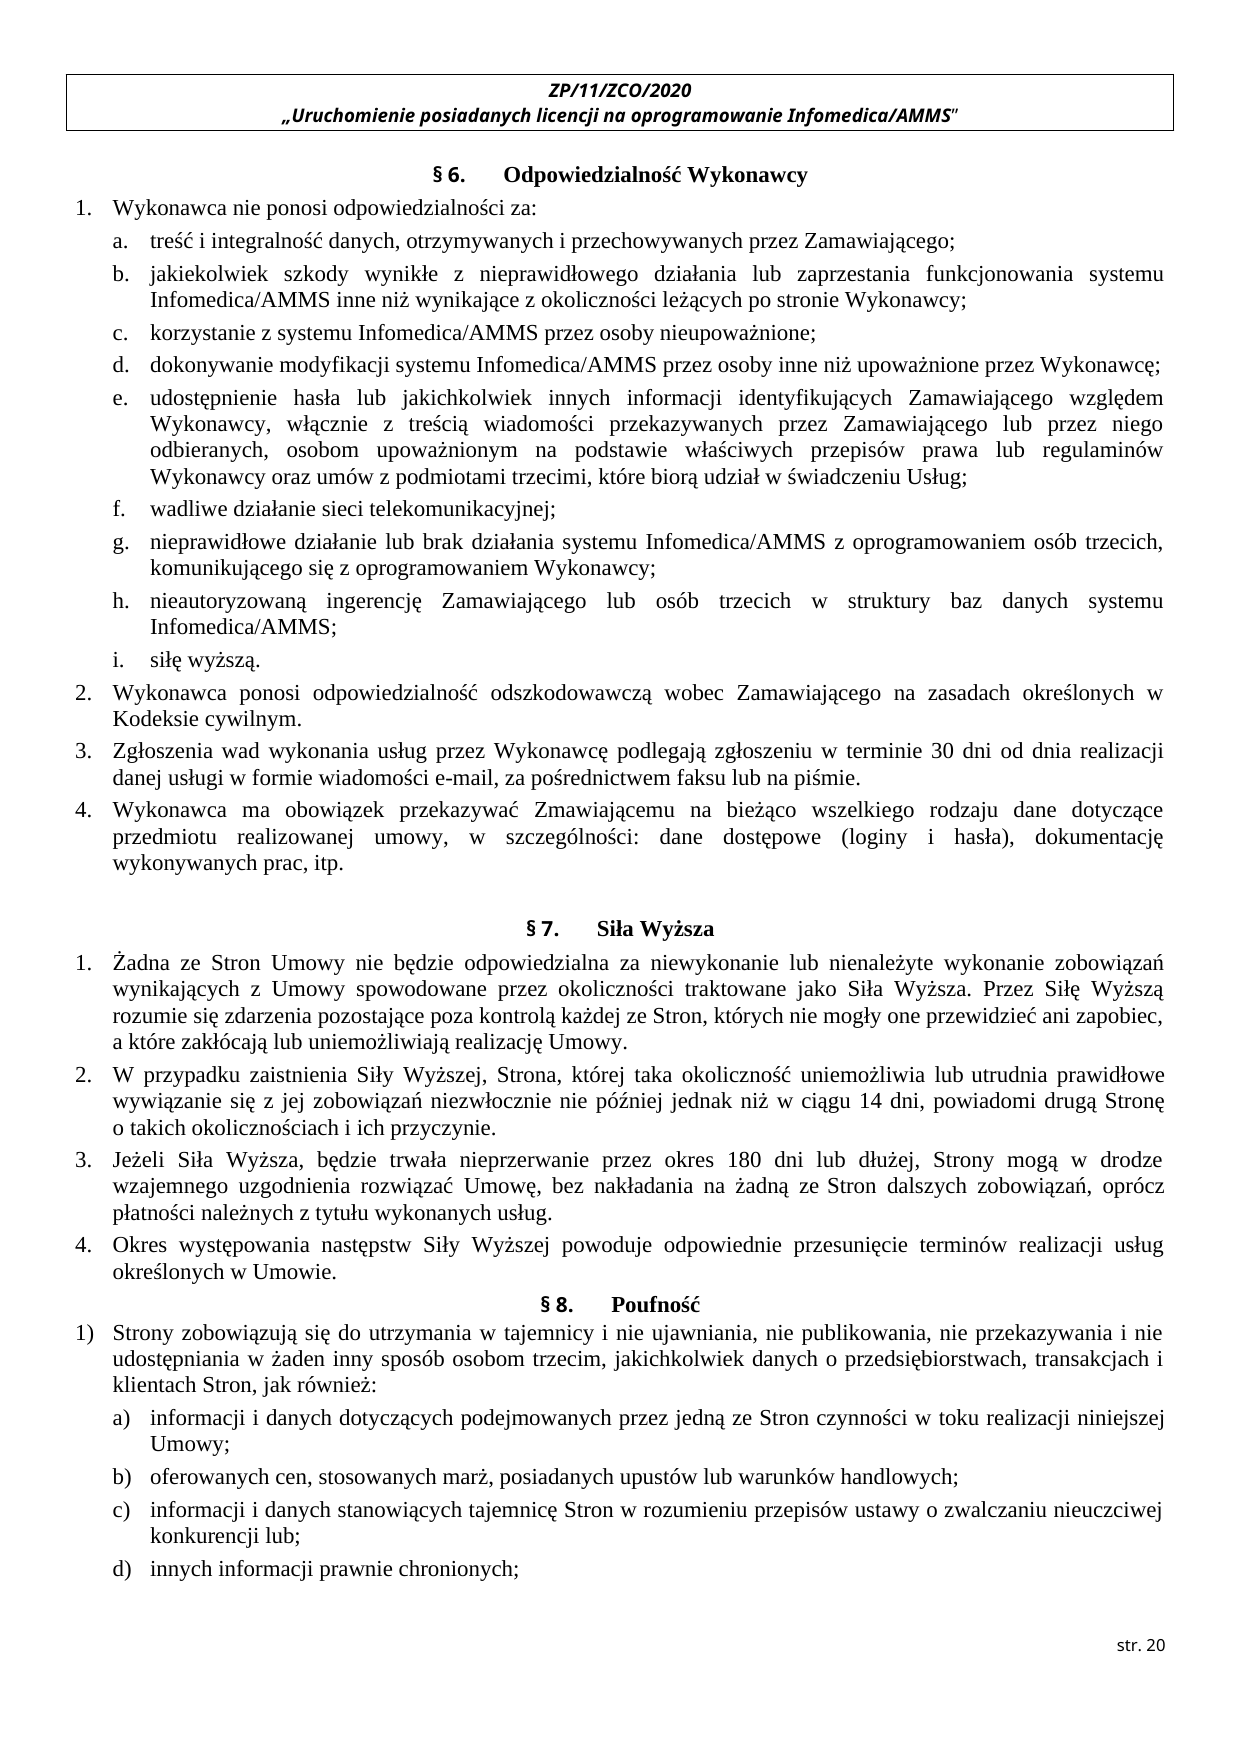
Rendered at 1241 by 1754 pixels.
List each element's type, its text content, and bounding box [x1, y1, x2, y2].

list dokonywanie modyfikacji systemu Infomedica/AMMS przez osoby inne niż upoważnione przez Wykonawcę; [112, 351, 1165, 378]
list Żadna ze Stron Umowy nie będzie odpowiedzialna za niewykonanie lub nienależyte wykonanie zobowiązań wynikających z Umowy spowodowane przez okoliczności traktowane jako Siła Wyższa. Przez Siłę Wyższą rozumie się zdarzenia pozostające poza kontrolą każdej ze Stron, których nie mogły one przewidzieć ani zapobiec, a które zakłócają lub uniemożliwiają realizację Umowy. [75, 949, 1165, 1054]
list Jeżeli Siła Wyższa, będzie trwała nieprzerwanie przez okres 180 dni lub dłużej, Strony mogą w drodze wzajemnego uzgodnienia rozwiązać Umowę, bez nakładania na żadną ze Stron dalszych zobowiązań, oprócz płatności należnych z tytułu wykonanych usług. [75, 1146, 1165, 1225]
list korzystanie z systemu Infomedica/AMMS przez osoby nieupoważnione; [112, 319, 1165, 345]
list udostępnienie hasła lub jakichkolwiek innych informacji identyfikujących Zamawiającego względem Wykonawcy, włącznie z treścią wiadomości przekazywanych przez Zamawiającego lub przez niego odbieranych, osobom upoważnionym na podstawie właściwych przepisów prawa lub regulaminów Wykonawcy oraz umów z podmiotami trzecimi, które biorą udział w świadczeniu Usług; [112, 384, 1165, 489]
list Zgłoszenia wad wykonania usług przez Wykonawcę podlegają zgłoszeniu w terminie 30 dni od dnia realizacji danej usługi w formie wiadomości e-mail, za pośrednictwem faksu lub na piśmie. [75, 738, 1165, 790]
list Okres występowania następstw Siły Wyższej powoduje odpowiednie przesunięcie terminów realizacji usług określonych w Umowie. [75, 1231, 1165, 1284]
list informacji i danych dotyczących podejmowanych przez jedną ze Stron czynności w toku realizacji niniejszej Umowy; [112, 1404, 1165, 1457]
list jakiekolwiek szkody wynikłe z nieprawidłowego działania lub zaprzestania funkcjonowania systemu Infomedica/AMMS inne niż wynikające z okoliczności leżących po stronie Wykonawcy; [112, 260, 1165, 312]
list siłę wyższą. [112, 646, 1165, 672]
list Odpowiedzialność Wykonawcy [75, 160, 1165, 188]
list Wykonawca nie ponosi odpowiedzialności za: [75, 194, 1165, 221]
list nieautoryzowaną ingerencję Zamawiającego lub osób trzecich w struktury baz danych systemu Infomedica/AMMS; [112, 587, 1165, 640]
list Strony zobowiązują się do utrzymania w tajemnicy i nie ujawniania, nie publikowania, nie przekazywania i nie udostępniania w żaden inny sposób osobom trzecim, jakichkolwiek danych o przedsiębiorstwach, transakcjach i klientach Stron, jak również: [75, 1319, 1165, 1398]
list innych informacji prawnie chronionych; [112, 1555, 1165, 1581]
list Siła Wyższa [75, 914, 1165, 943]
list Wykonawca ma obowiązek przekazywać Zmawiającemu na bieżąco wszelkiego rodzaju dane dotyczące przedmiotu realizowanej umowy, w szczególności: dane dostępowe (loginy i hasła), dokumentację wykonywanych prac, itp. [75, 797, 1165, 876]
list wadliwe działanie sieci telekomunikacyjnej; [112, 496, 1165, 522]
list W przypadku zaistnienia Siły Wyższej, Strona, której taka okoliczność uniemożliwia lub utrudnia prawidłowe wywiązanie się z jej zobowiązań niezwłocznie nie później jednak niż w ciągu 14 dni, powiadomi drugą Stronę o takich okolicznościach i ich przyczynie. [75, 1061, 1165, 1140]
list treść i integralność danych, otrzymywanych i przechowywanych przez Zamawiającego; [112, 227, 1165, 253]
list nieprawidłowe działanie lub brak działania systemu Infomedica/AMMS z oprogramowaniem osób trzecich, komunikującego się z oprogramowaniem Wykonawcy; [112, 528, 1165, 581]
list Wykonawca ponosi odpowiedzialność odszkodowawczą wobec Zamawiającego na zasadach określonych w Kodeksie cywilnym. [75, 679, 1165, 731]
list Poufność [75, 1290, 1165, 1319]
list oferowanych cen, stosowanych marż, posiadanych upustów lub warunków handlowych; [112, 1463, 1165, 1489]
list informacji i danych stanowiących tajemnicę Stron w rozumieniu przepisów ustawy o zwalczaniu nieuczciwej konkurencji lub; [112, 1496, 1165, 1548]
